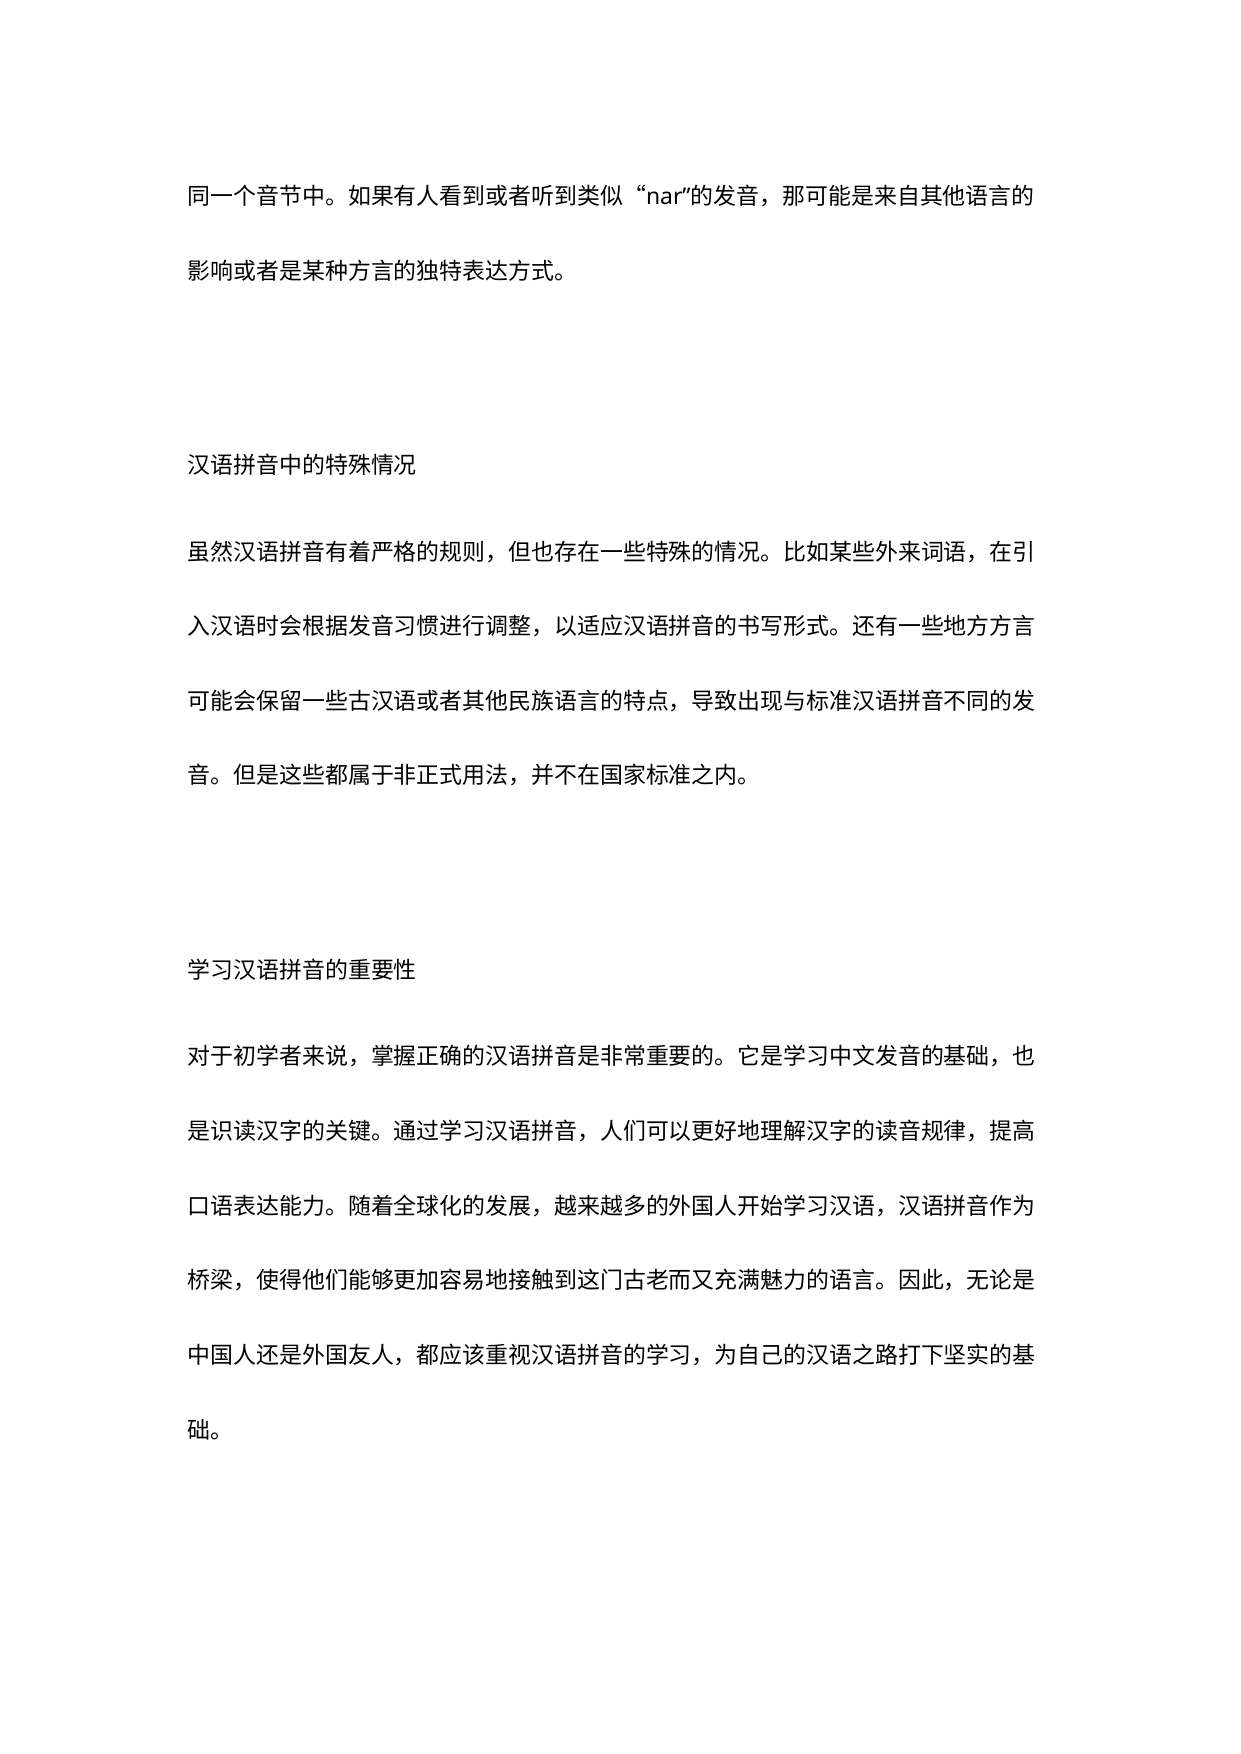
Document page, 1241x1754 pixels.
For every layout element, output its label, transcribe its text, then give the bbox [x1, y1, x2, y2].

text 汉语拼音中的特殊情况 [187, 431, 1053, 496]
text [187, 162, 1053, 302]
text 虽然汉语拼音有着严格的规则，但也存在一些特殊的情况。比如某些外来词语，在引入汉语时会根据发音习惯进行调整，以适应汉语拼音的书写形式。还有一些地方方言可能会保留一些古汉语或者其他民族语言的特点，导致出现与标准汉语拼音不同的发音。但是这些都属于非正式用法，并不在国家标准之内。 [187, 517, 1053, 807]
text 对于初学者来说，掌握正确的汉语拼音是非常重要的。它是学习中文发音的基础，也是识读汉字的关键。通过学习汉语拼音，人们可以更好地理解汉字的读音规律，提高口语表达能力。随着全球化的发展，越来越多的外国人开始学习汉语，汉语拼音作为桥梁，使得他们能够更加容易地接触到这门古老而又充满魅力的语言。因此，无论是中国人还是外国友人，都应该重视汉语拼音的学习，为自己的汉语之路打下坚实的基础。 [187, 1022, 1053, 1461]
text 学习汉语拼音的重要性 [187, 936, 1053, 1001]
